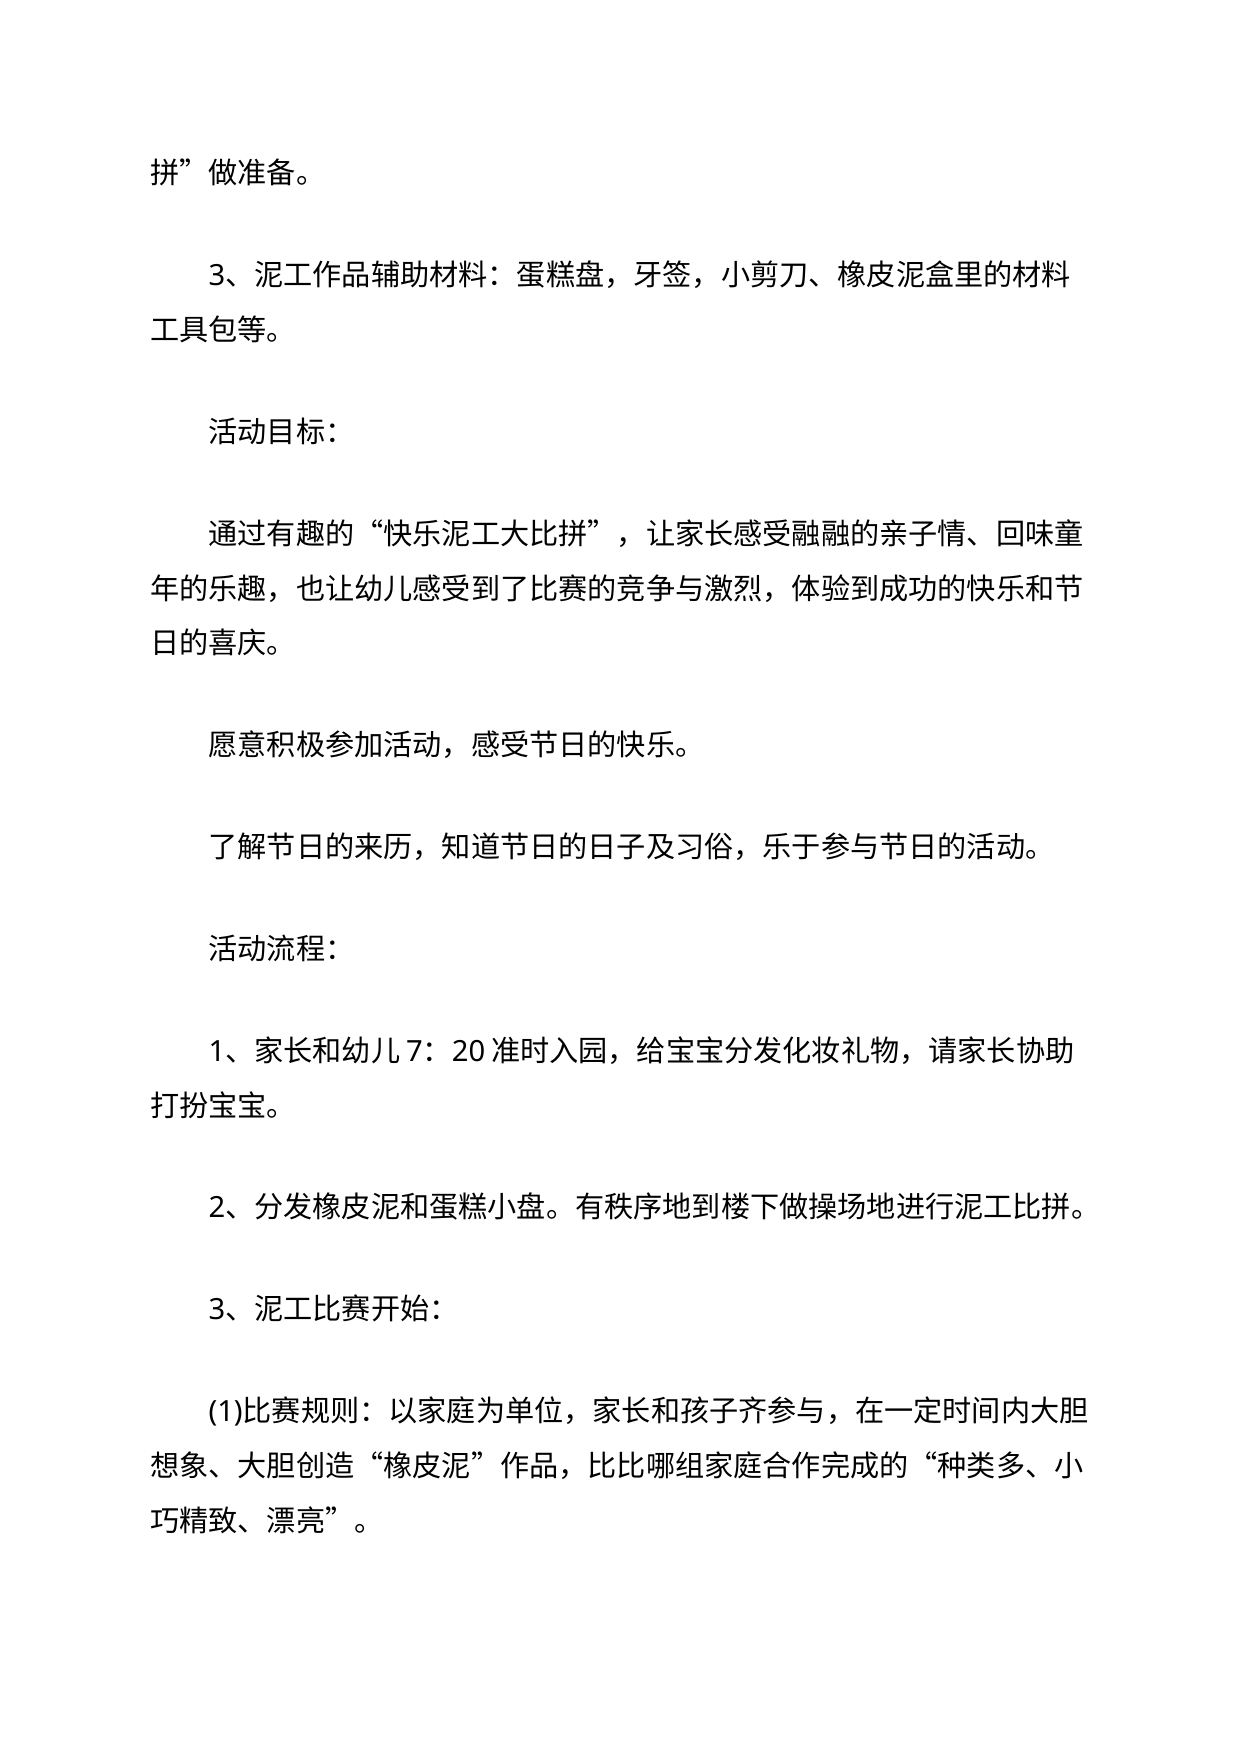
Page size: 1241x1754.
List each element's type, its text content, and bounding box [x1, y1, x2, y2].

text 愿意积极参加活动，感受节日的快乐。 [150, 722, 1090, 764]
text 3、泥工作品辅助材料：蛋糕盘，牙签，小剪刀、橡皮泥盒里的材料工具包等。 [150, 252, 1090, 349]
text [150, 150, 1090, 192]
text 活动流程： [150, 925, 1090, 968]
text 3、泥工比赛开始： [150, 1286, 1090, 1328]
text 通过有趣的“快乐泥工大比拼”，让家长感受融融的亲子情、回味童年的乐趣，也让幼儿感受到了比赛的竞争与激烈，体验到成功的快乐和节日的喜庆。 [150, 510, 1090, 662]
text 了解节日的来历，知道节日的日子及习俗，乐于参与节日的活动。 [150, 824, 1090, 866]
text 活动目标： [150, 408, 1090, 451]
text 1、家长和幼儿7：20准时入园，给宝宝分发化妆礼物，请家长协助打扮宝宝。 [150, 1027, 1090, 1124]
text 2、分发橡皮泥和蛋糕小盘。有秩序地到楼下做操场地进行泥工比拼。 [150, 1184, 1090, 1226]
text (1)比赛规则：以家庭为单位，家长和孩子齐参与，在一定时间内大胆想象、大胆创造“橡皮泥”作品，比比哪组家庭合作完成的“种类多、小巧精致、漂亮”。 [150, 1388, 1090, 1540]
